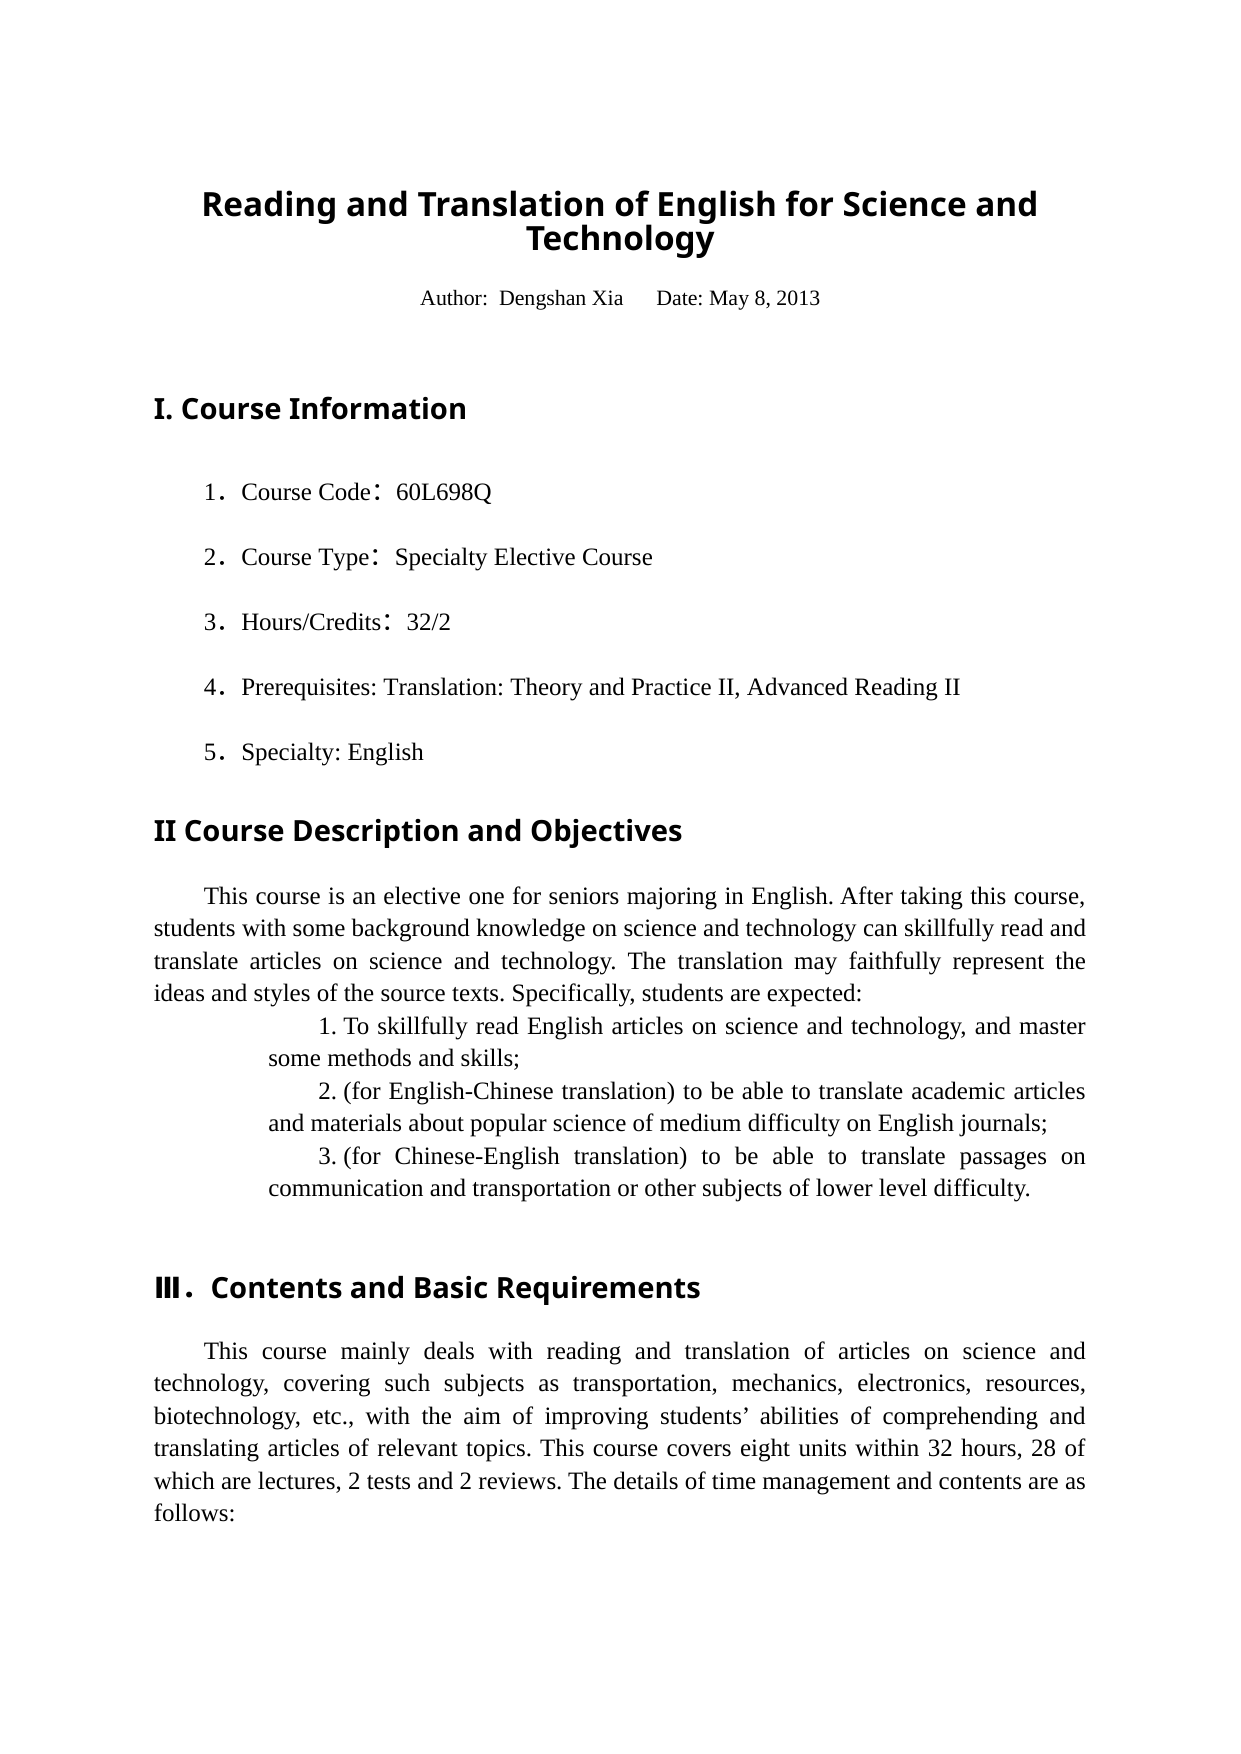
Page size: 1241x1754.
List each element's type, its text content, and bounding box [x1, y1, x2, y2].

text Author: Dengshan Xia Date: May 8, 2013 [153, 282, 1087, 314]
text Reading and Translation of English for Science and Technology [153, 190, 1087, 257]
text II Course Description and Objectives [153, 798, 1087, 863]
list (for Chinese-English translation) to be able to translate passages on communication and transportation or other subjects of lower level difficulty. [268, 1139, 1087, 1204]
list Prerequisites: Translation: Theory and Practice II, Advanced Reading II [153, 652, 1087, 717]
list Hours/Credits：32/2 [153, 587, 1087, 652]
list Course Type：Specialty Elective Course [153, 522, 1087, 587]
text Ⅲ．Contents and Basic Requirements [153, 1253, 1087, 1318]
text This course mainly deals with reading and translation of articles on science and technology, covering such subjects as transportation, mechanics, electronics, resources, biotechnology, etc., with the aim of improving students’ abilities of comprehending and translating articles of relevant topics. This course covers eight units within 32 hours, 28 of which are lectures, 2 tests and 2 reviews. The details of time management and contents are as follows: [153, 1334, 1087, 1529]
list (for English-Chinese translation) to be able to translate academic articles and materials about popular science of medium difficulty on English journals; [268, 1074, 1087, 1139]
text I. Course Information [153, 375, 1087, 440]
list Specialty: English [153, 717, 1087, 782]
text This course is an elective one for seniors majoring in English. After taking this course, students with some background knowledge on science and technology can skillfully read and translate articles on science and technology. The translation may faithfully represent the ideas and styles of the source texts. Specifically, students are expected: [153, 879, 1087, 1009]
list Course Code：60L698Q [153, 457, 1087, 522]
list To skillfully read English articles on science and technology, and master some methods and skills; [268, 1009, 1087, 1074]
